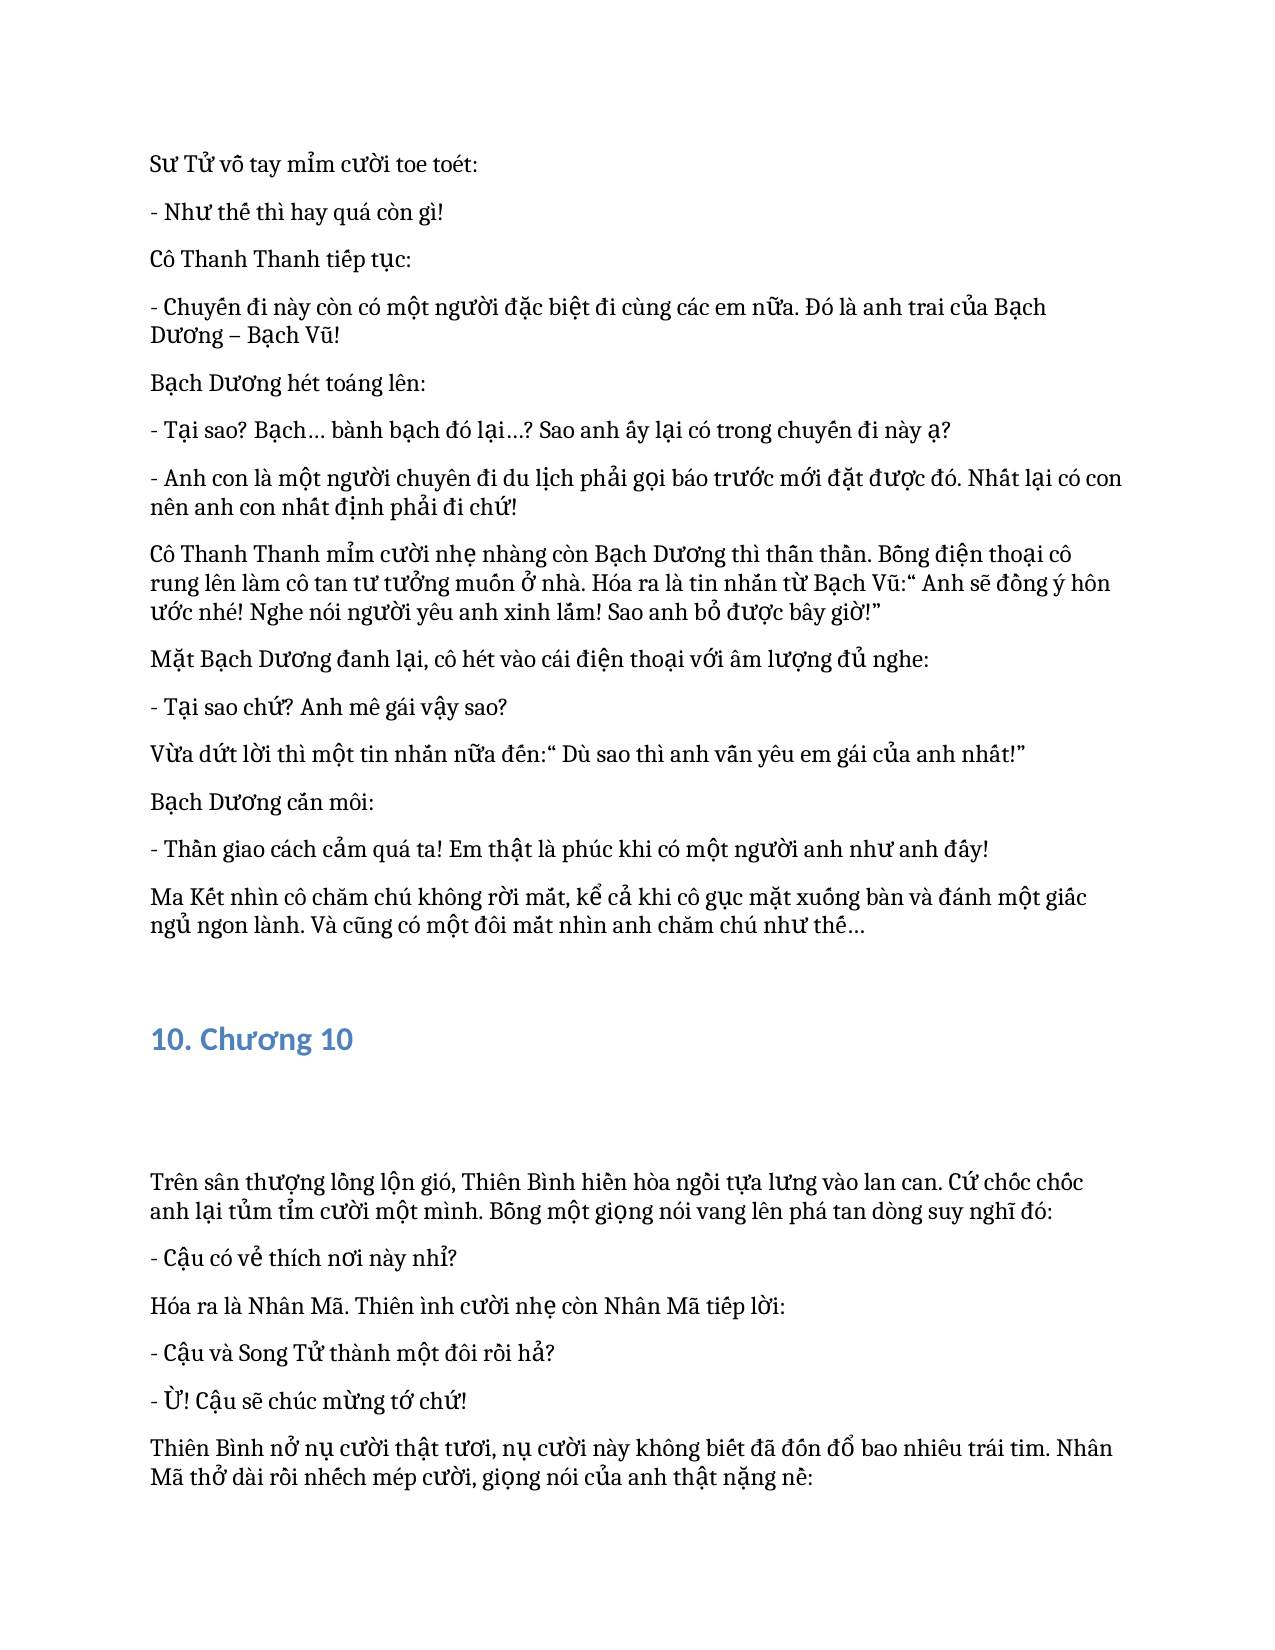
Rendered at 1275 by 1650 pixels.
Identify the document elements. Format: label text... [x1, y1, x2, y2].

text - Thần giao cách cảm quá ta! Em thật là phúc khi có một người anh như anh đấy! [150, 835, 1125, 864]
text Bạch Dương hét toáng lên: [150, 369, 1125, 397]
text Bạch Dương cắn môi: [150, 787, 1125, 816]
text - Tại sao? Bạch… bành bạch đó lại…? Sao anh ấy lại có trong chuyến đi này ạ? [150, 416, 1125, 445]
text Hóa ra là Nhân Mã. Thiên ình cười nhẹ còn Nhân Mã tiếp lời: [150, 1292, 1125, 1320]
text - Anh con là một người chuyên đi du lịch phải gọi báo trước mới đặt được đó. Nhất lại có con nên anh con nhất định phải đi chứ! [150, 464, 1125, 521]
text - Tại sao chứ? Anh mê gái vậy sao? [150, 692, 1125, 721]
text - Chuyến đi này còn có một người đặc biệt đi cùng các em nữa. Đó là anh trai của Bạch Dương – Bạch Vũ! [150, 292, 1125, 350]
text - Như thế thì hay quá còn gì! [150, 197, 1125, 226]
text - Cậu và Song Tử thành một đôi rồi hả? [150, 1339, 1125, 1368]
text Cô Thanh Thanh tiếp tục: [150, 245, 1125, 274]
text Thiên Bình nở nụ cười thật tươi, nụ cười này không biết đã đốn đổ bao nhiêu trái tim. Nhân Mã thở dài rồi nhếch mép cười, giọng nói của anh thật nặng nề: [150, 1434, 1125, 1492]
text Ma Kết nhìn cô chăm chú không rời mắt, kể cả khi cô gục mặt xuống bàn và đánh một giấc ngủ ngon lành. Và cũng có một đôi mắt nhìn anh chăm chú như thế… [150, 882, 1125, 997]
text Sư Tử vỗ tay mỉm cười toe toét: [150, 150, 1125, 179]
text Cô Thanh Thanh mỉm cười nhẹ nhàng còn Bạch Dương thì thẫn thần. Bỗng điện thoại cô rung lên làm cô tan tư tưởng muốn ở nhà. Hóa ra là tin nhắn từ Bạch Vũ:“ Anh sẽ đồng ý hôn ước nhé! Nghe nói người yêu anh xinh lắm! Sao anh bỏ được bây giờ!” [150, 540, 1125, 626]
text Mặt Bạch Dương đanh lại, cô hét vào cái điện thoại với âm lượng đủ nghe: [150, 645, 1125, 674]
text Vừa dứt lời thì một tin nhắn nữa đến:“ Dù sao thì anh vẫn yêu em gái của anh nhất!” [150, 740, 1125, 769]
text - Cậu có vẻ thích nơi này nhỉ? [150, 1244, 1125, 1273]
text - Ừ! Cậu sẽ chúc mừng tớ chứ! [150, 1387, 1125, 1415]
text Trên sân thượng lồng lộn gió, Thiên Bình hiền hòa ngồi tựa lưng vào lan can. Cứ chốc chốc anh lại tủm tỉm cười một mình. Bỗng một giọng nói vang lên phá tan dòng suy nghĩ đó: [150, 1168, 1125, 1225]
subtitle 10. Chương 10 [150, 1018, 1125, 1059]
